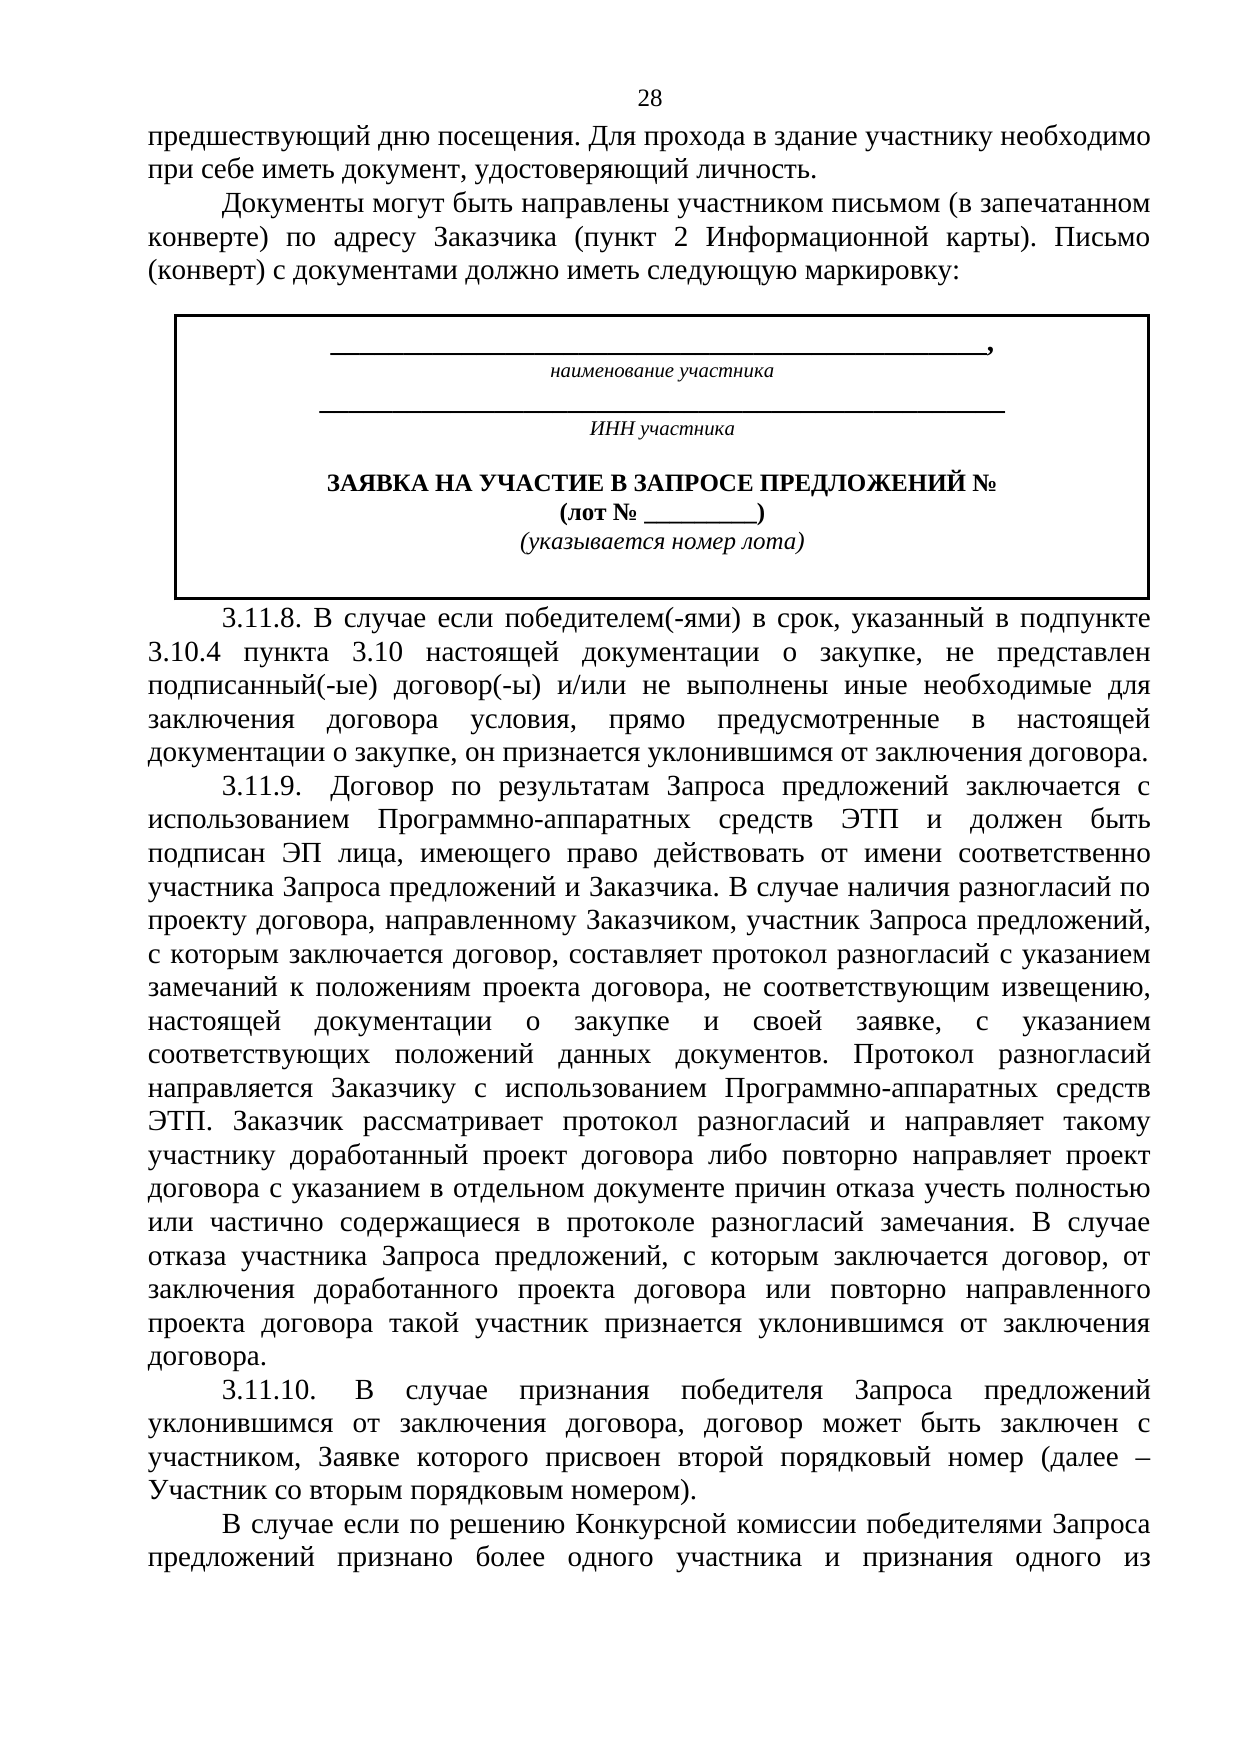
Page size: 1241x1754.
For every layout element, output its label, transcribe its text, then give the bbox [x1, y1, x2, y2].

list Договор по результатам Запроса предложений заключается с использованием Программно-аппаратных средств ЭТП и должен быть подписан ЭП лица, имеющего право действовать от имени соответственно участника Запроса предложений и Заказчика. В случае наличия разногласий по проекту договора, направленному Заказчиком, участник Запроса предложений, с которым заключается договор, составляет протокол разногласий с указанием замечаний к положениям проекта договора, не соответствующим извещению, настоящей документации о закупке и своей заявке, с указанием соответствующих положений данных документов. Протокол разногласий направляется Заказчику с использованием Программно-аппаратных средств ЭТП. Заказчик рассматривает протокол разногласий и направляет такому участнику доработанный проект договора либо повторно направляет проект договора с указанием в отдельном документе причин отказа учесть полностью или частично содержащиеся в протоколе разногласий замечания. В случае отказа участника Запроса предложений, с которым заключается договор, от заключения доработанного проекта договора или повторно направленного проекта договора такой участник признается уклонившимся от заключения договора. [148, 768, 1152, 1372]
list В случае если победителем(-ями) в срок, указанный в подпункте 3.10.4 пункта 3.10 настоящей документации о закупке, не представлен подписанный(-ые) договор(-ы) и/или не выполнены иные необходимые для заключения договора условия, прямо предусмотренные в настоящей документации о закупке, он признается уклонившимся от заключения договора. [148, 319, 1152, 768]
text Документы могут быть направлены участником письмом (в запечатанном конверте) по адресу Заказчика (пункт 2 Информационной карты). Письмо (конверт) с документами должно иметь следующую маркировку: [148, 185, 1152, 286]
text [148, 118, 1152, 185]
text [148, 1506, 1152, 1573]
list В случае признания победителя Запроса предложений уклонившимся от заключения договора, договор может быть заключен с участником, Заявке которого присвоен второй порядковый номер (далее – Участник со вторым порядковым номером). [148, 1372, 1152, 1506]
